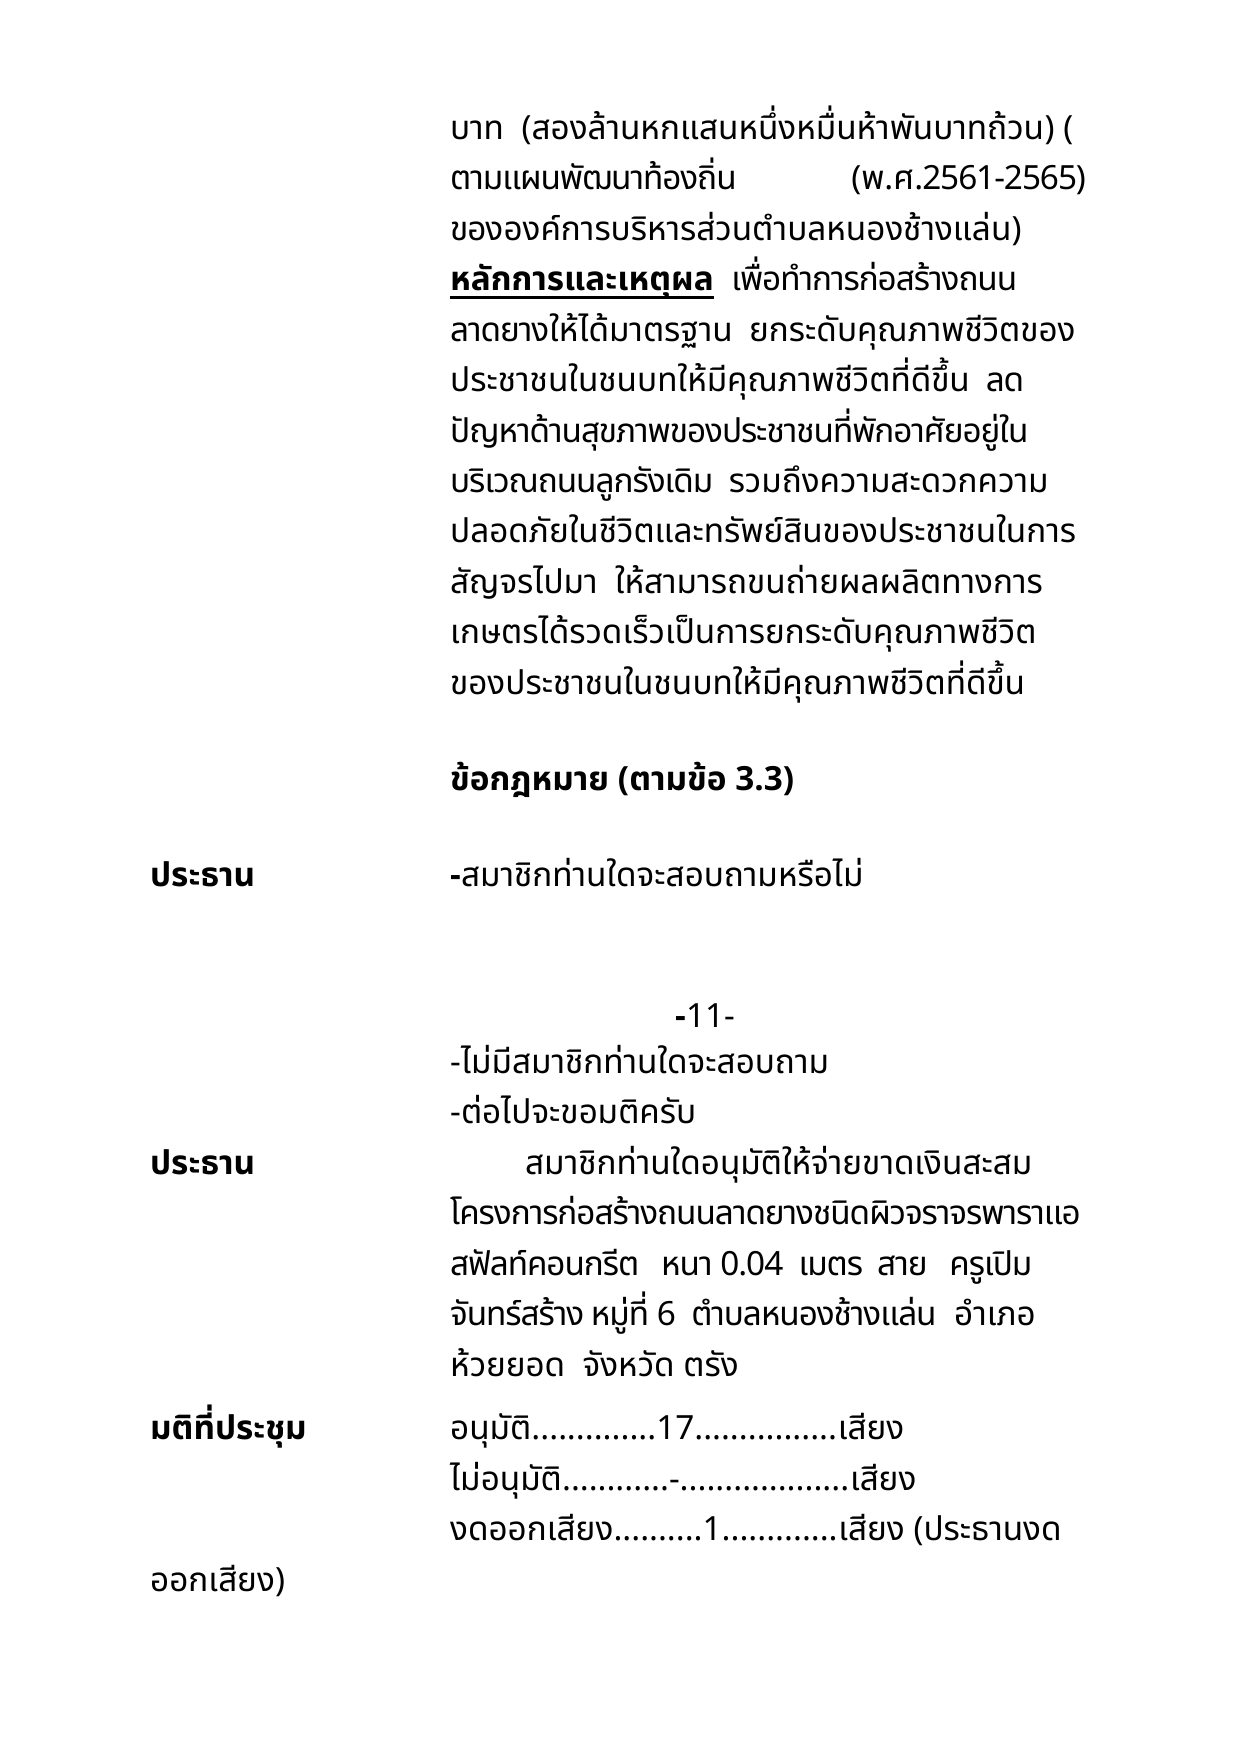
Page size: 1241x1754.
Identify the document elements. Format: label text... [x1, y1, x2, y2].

text ประธาน สมาชิกท่านใดอนุมัติให้จ่ายขาดเงินสะสม โครงการก่อสร้างถนนลาดยางชนิดผิวจราจรพาราแอสฟัลท์คอนกรีต หนา 0.04 เมตร สาย ครูเปิม จันทร์สร้าง หมู่ที่ 6 ตำบลหนองช้างแล่น อำเภอห้วยยอด จังหวัด ตรัง [150, 1139, 1090, 1391]
text งดออกเสียง..........1.............เสียง (ประธานงดออกเสียง) [150, 1505, 1090, 1606]
text ประธาน -สมาชิกท่านใดจะสอบถามหรือไม่ [150, 851, 1090, 901]
text มติที่ประชุม อนุมัติ..............17................เสียง [150, 1404, 1090, 1454]
text -ไม่มีสมาชิกท่านใดจะสอบถาม [447, 1037, 1090, 1088]
text ข้อกฎหมาย (ตามข้อ 3.3) [150, 754, 1090, 805]
text -11- [150, 992, 1090, 1037]
text หลักการและเหตุผล เพื่อทำการก่อสร้างถนนลาดยางให้ได้มาตรฐาน ยกระดับคุณภาพชีวิตของประชาชนในชนบทให้มีคุณภาพชีวิตที่ดีขึ้น ลดปัญหาด้านสุขภาพของประชาชนที่พักอาศัยอยู่ในบริเวณถนนลูกรังเดิม รวมถึงความสะดวกความปลอดภัยในชีวิตและทรัพย์สินของประชาชนในการสัญจรไปมา ให้สามารถขนถ่ายผลผลิตทางการเกษตรได้รวดเร็วเป็นการยกระดับคุณภาพชีวิตของประชาชนในชนบทให้มีคุณภาพชีวิตที่ดีขึ้น [450, 255, 1090, 709]
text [450, 103, 1090, 255]
text ไม่อนุมัติ............-...................เสียง [150, 1454, 1090, 1505]
text -ต่อไปจะขอมติครับ [447, 1088, 1090, 1139]
